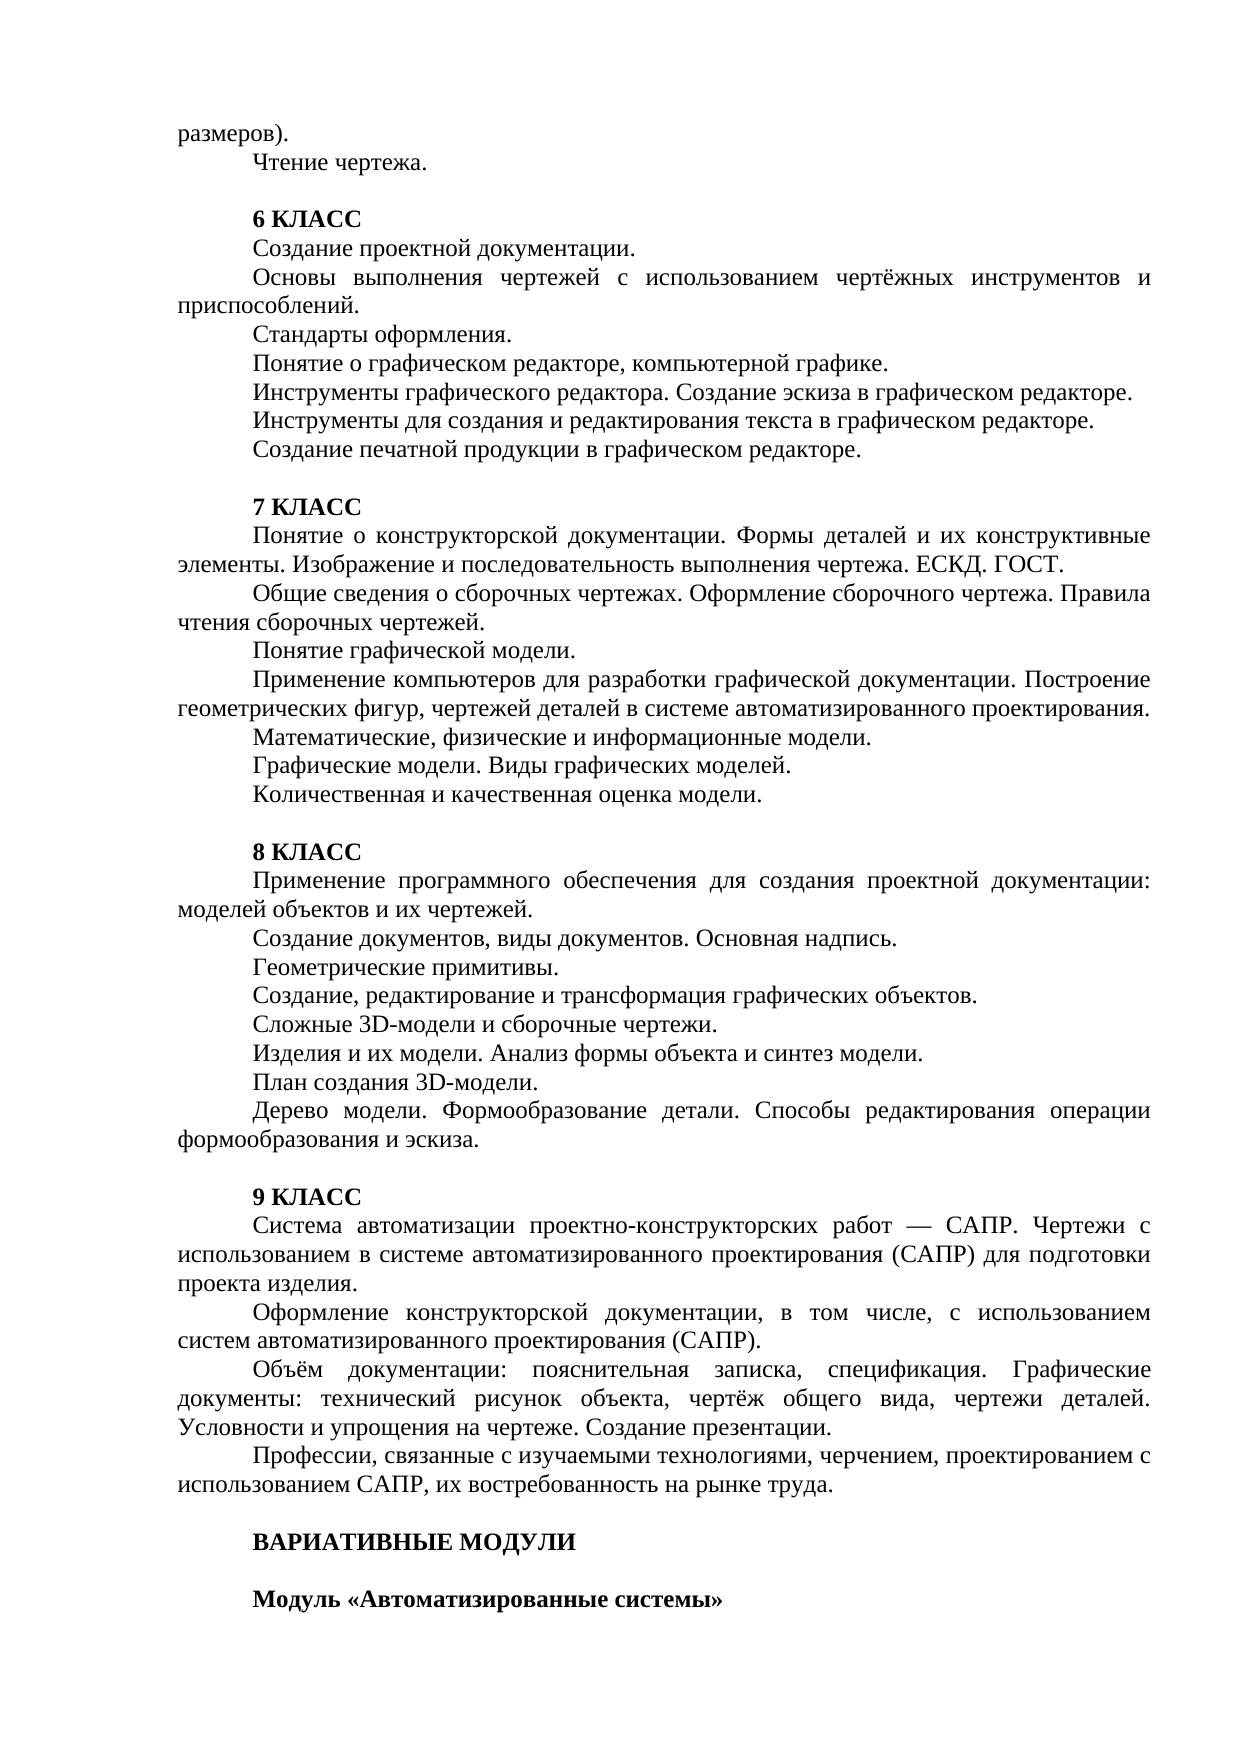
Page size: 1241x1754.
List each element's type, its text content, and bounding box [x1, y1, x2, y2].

text Количественная и качественная оценка модели. [177, 779, 1152, 808]
text Создание печатной продукции в графическом редакторе. [177, 434, 1152, 463]
text Оформление конструкторской документации, в том числе, с использованием систем автоматизированного проектирования (САПР). [177, 1297, 1152, 1354]
text Создание, редактирование и трансформация графических объектов. [177, 981, 1152, 1009]
text Система автоматизации проектно-конструкторских работ — САПР. Чертежи с использованием в системе автоматизированного проектирования (САПР) для подготовки проекта изделия. [177, 1211, 1152, 1297]
text ВАРИАТИВНЫЕ МОДУЛИ [177, 1527, 1152, 1556]
text Геометрические примитивы. [177, 952, 1152, 981]
text Изделия и их модели. Анализ формы объекта и синтез модели. [177, 1038, 1152, 1067]
text Применение компьютеров для разработки графической документации. Построение геометрических фигур, чертежей деталей в системе автоматизированного проектирования. [177, 664, 1152, 722]
text 9 КЛАСС [177, 1182, 1152, 1211]
text Создание проектной документации. [177, 233, 1152, 262]
text Основы выполнения чертежей с использованием чертёжных инструментов и приспособлений. [177, 262, 1152, 319]
text Графические модели. Виды графических моделей. [177, 751, 1152, 779]
text Модуль «Автоматизированные системы» [177, 1584, 1152, 1613]
text Общие сведения о сборочных чертежах. Оформление сборочного чертежа. Правила чтения сборочных чертежей. [177, 578, 1152, 636]
text Объём документации: пояснительная записка, спецификация. Графические документы: технический рисунок объекта, чертёж общего вида, чертежи деталей. Условности и упрощения на чертеже. Создание презентации. [177, 1354, 1152, 1441]
text Понятие графической модели. [177, 636, 1152, 664]
text Математические, физические и информационные модели. [177, 722, 1152, 751]
text Сложные 3D-модели и сборочные чертежи. [177, 1009, 1152, 1038]
text Стандарты оформления. [177, 319, 1152, 348]
text 6 КЛАСС [177, 204, 1152, 233]
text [177, 118, 1152, 147]
text Инструменты для создания и редактирования текста в графическом редакторе. [177, 406, 1152, 434]
text Чтение чертежа. [177, 147, 1152, 176]
text Дерево модели. Формообразование детали. Способы редактирования операции формообразования и эскиза. [177, 1096, 1152, 1153]
text Профессии, связанные с изучаемыми технологиями, черчением, проектированием с использованием САПР, их востребованность на рынке труда. [177, 1441, 1152, 1498]
text Создание документов, виды документов. Основная надпись. [177, 923, 1152, 952]
text 8 КЛАСС [177, 837, 1152, 866]
text Инструменты графического редактора. Создание эскиза в графическом редакторе. [177, 377, 1152, 406]
text План создания 3D-модели. [177, 1067, 1152, 1096]
text 7 КЛАСС [177, 492, 1152, 521]
text Понятие о конструкторской документации. Формы деталей и их конструктивные элементы. Изображение и последовательность выполнения чертежа. ЕСКД. ГОСТ. [177, 521, 1152, 578]
text Понятие о графическом редакторе, компьютерной графике. [177, 348, 1152, 377]
text Применение программного обеспечения для создания проектной документации: моделей объектов и их чертежей. [177, 866, 1152, 923]
